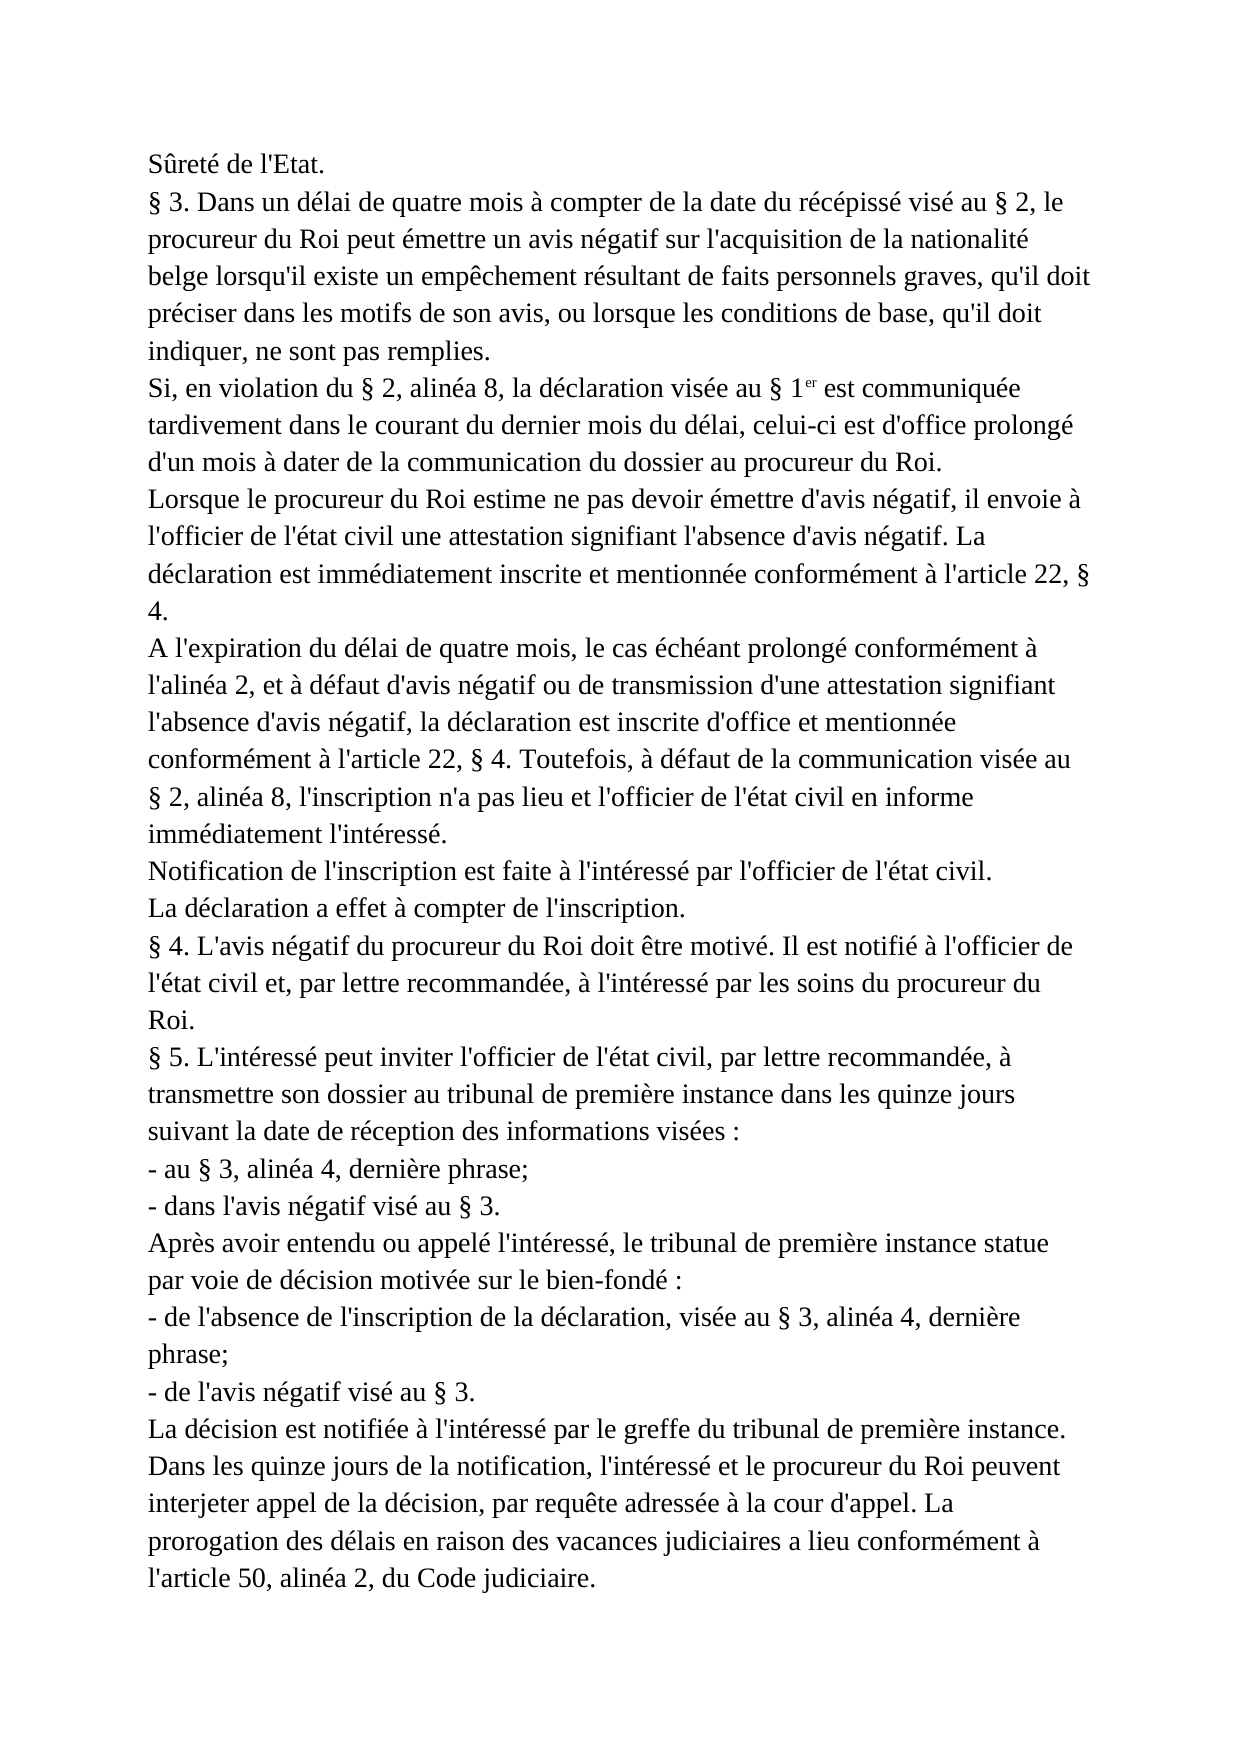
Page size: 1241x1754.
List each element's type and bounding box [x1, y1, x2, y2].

text [148, 148, 1093, 1593]
